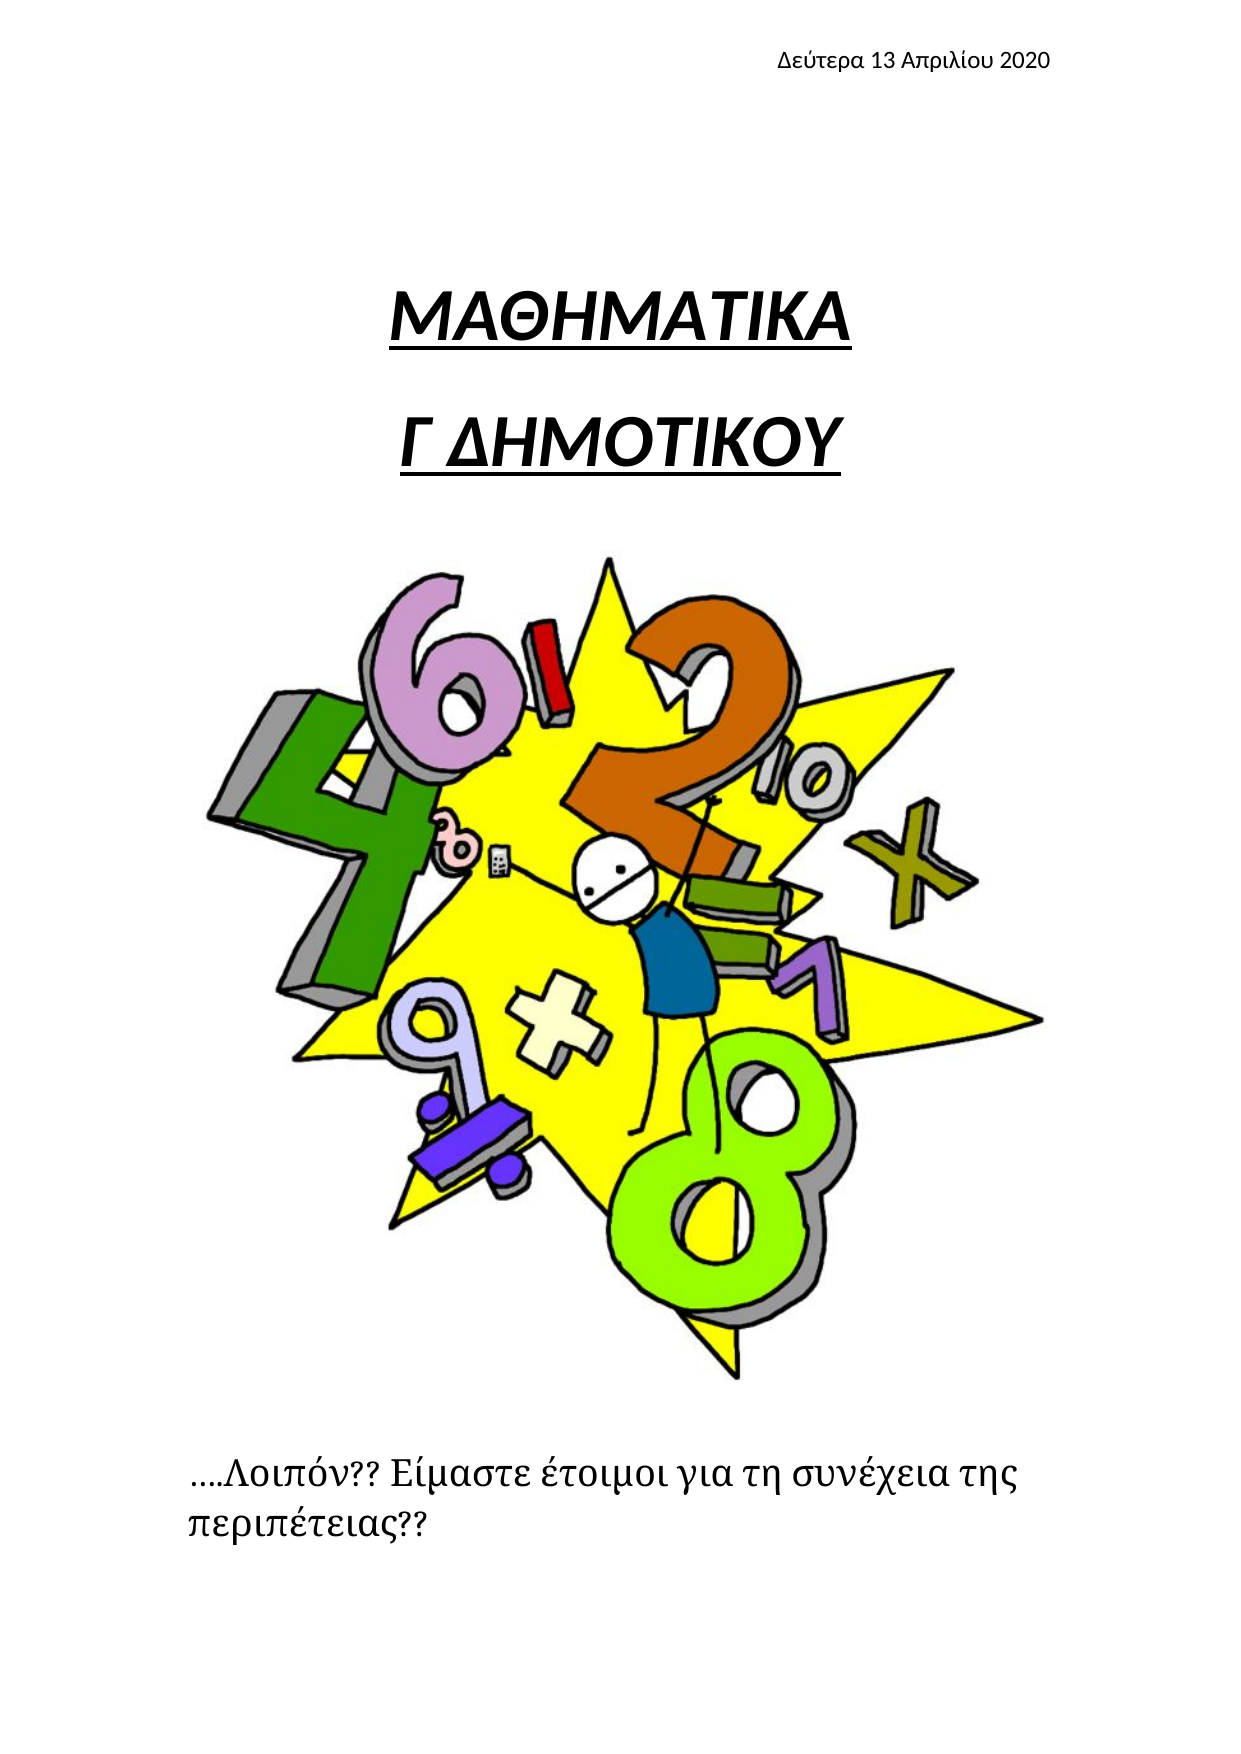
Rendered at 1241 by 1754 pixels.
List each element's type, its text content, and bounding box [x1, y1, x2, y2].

picture [192, 519, 1048, 1428]
text Γ ΔΗΜΟΤΙΚΟΥ [187, 394, 1053, 485]
text Δεύτερα 13 Απριλίου 2020 [187, 44, 1053, 75]
text ΜΑΘΗΜΑΤΙΚΑ [187, 268, 1053, 359]
text ….Λοιπόν?? Είμαστε έτοιμοι για τη συνέχεια της περιπέτειας?? [187, 1453, 1053, 1545]
